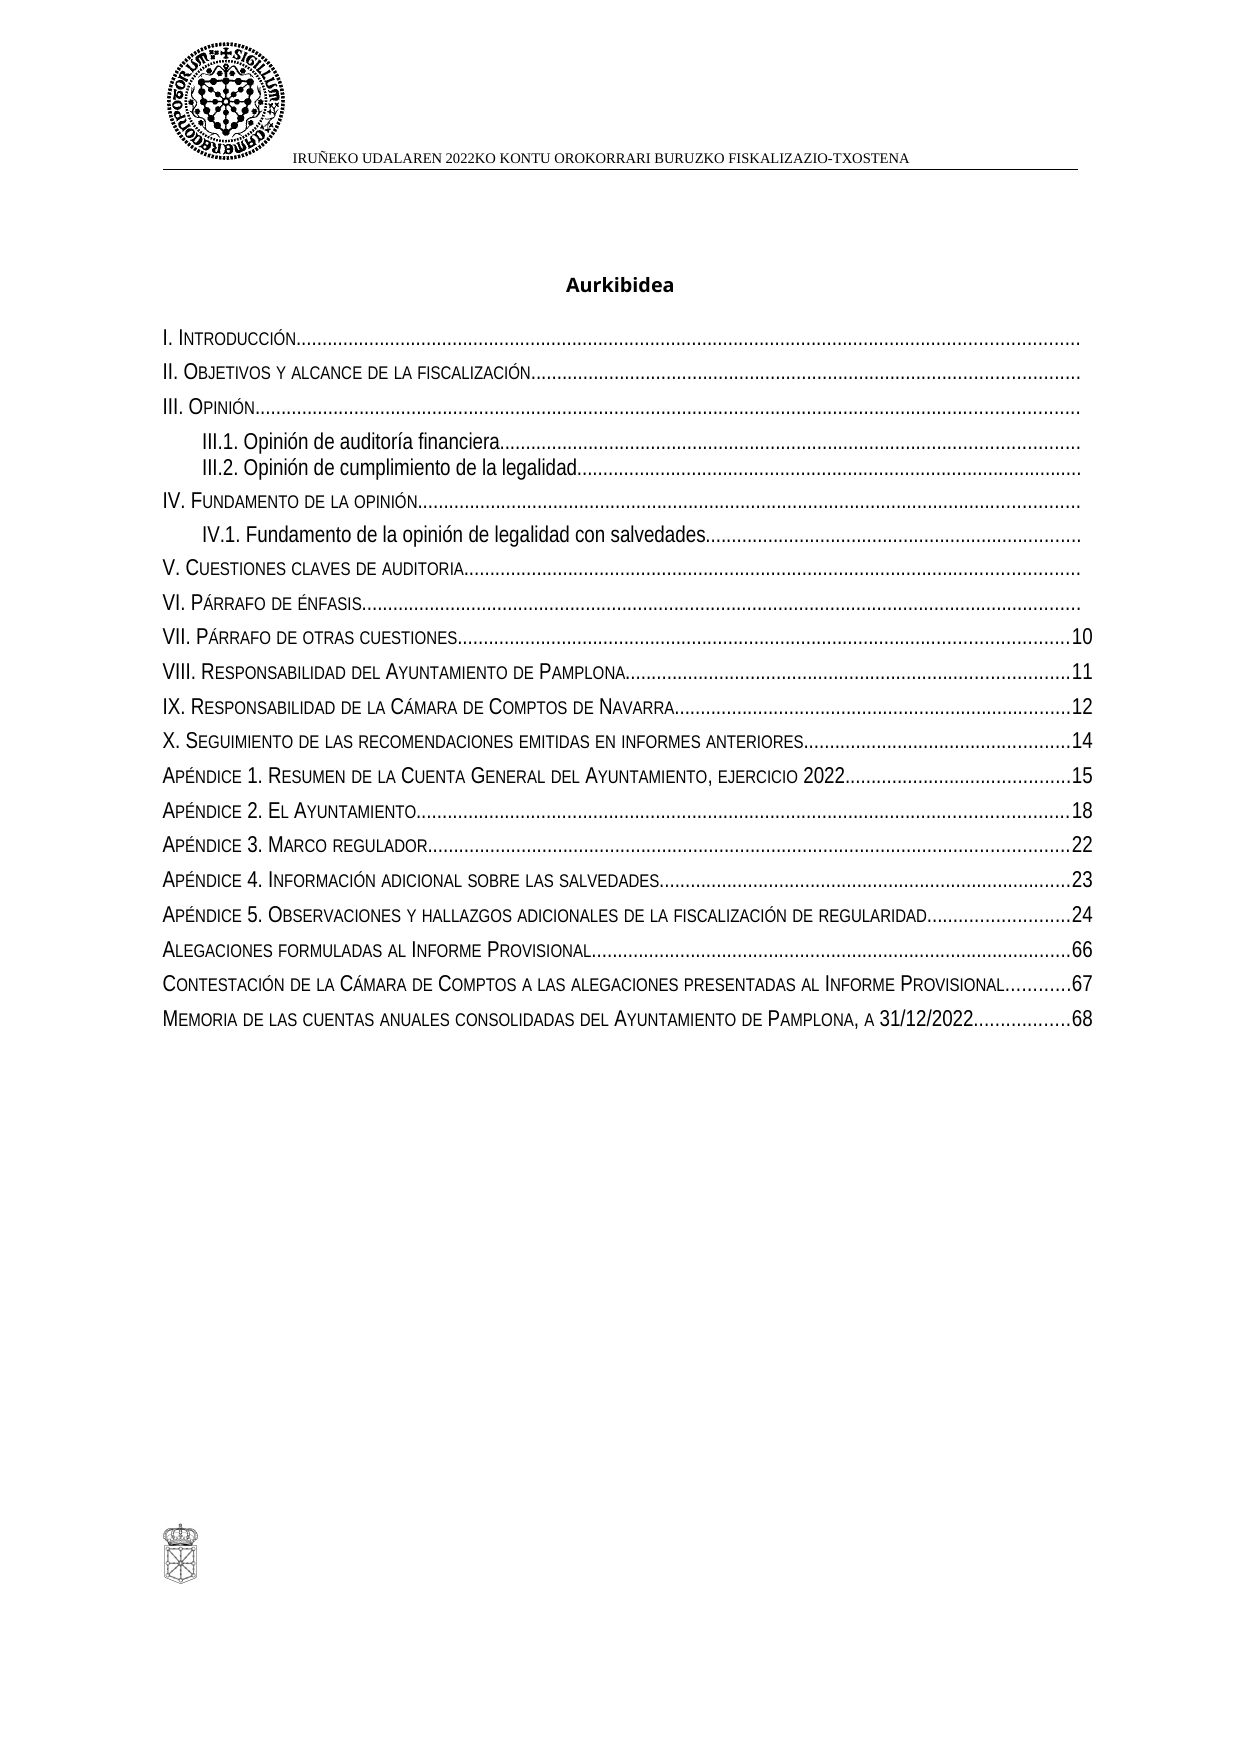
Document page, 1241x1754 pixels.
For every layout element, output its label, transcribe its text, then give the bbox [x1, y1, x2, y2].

text II. Objetivos y alcance de la fiscalización 5 [162, 358, 1078, 385]
text III. Opinión 6 [162, 393, 1078, 419]
text III.1. Opinión de auditoría financiera 6 [202, 428, 1078, 454]
text Apéndice 5. Observaciones y hallazgos adicionales de la fiscalización de regularidad 24 [162, 901, 1078, 927]
picture [162, 38, 289, 164]
text VIII. Responsabilidad del Ayuntamiento de Pamplona 11 [162, 658, 1078, 684]
text IX. Responsabilidad de la Cámara de Comptos de Navarra 12 [162, 693, 1078, 719]
text Apéndice 4. Información adicional sobre las salvedades 23 [162, 866, 1078, 892]
text V. Cuestiones claves de auditoria 8 [162, 554, 1078, 580]
text I. Introducción 4 [162, 324, 1078, 350]
text X. Seguimiento de las recomendaciones emitidas en informes anteriores 14 [162, 727, 1078, 754]
text Apéndice 2. El Ayuntamiento 18 [162, 797, 1078, 823]
text Aurkibidea [162, 272, 1078, 299]
text IV. Fundamento de la opinión 7 [162, 487, 1078, 513]
text Memoria de las cuentas anuales consolidadas del Ayuntamiento de Pamplona, a 31/12/2022 68 [162, 1005, 1078, 1031]
text III.2. Opinión de cumplimiento de la legalidad 6 [202, 454, 1078, 480]
text Contestación de la Cámara de Comptos a las alegaciones presentadas al Informe Provisional 67 [162, 970, 1078, 997]
text Alegaciones formuladas al Informe Provisional 66 [162, 936, 1078, 962]
text VI. Párrafo de énfasis 9 [162, 589, 1078, 615]
text VII. Párrafo de otras cuestiones 10 [162, 623, 1078, 650]
text Apéndice 1. Resumen de la Cuenta General del Ayuntamiento, ejercicio 2022 15 [162, 762, 1078, 788]
text Apéndice 3. Marco regulador 22 [162, 831, 1078, 858]
picture [162, 1523, 199, 1585]
text IV.1. Fundamento de la opinión de legalidad con salvedades 7 [202, 521, 1078, 548]
